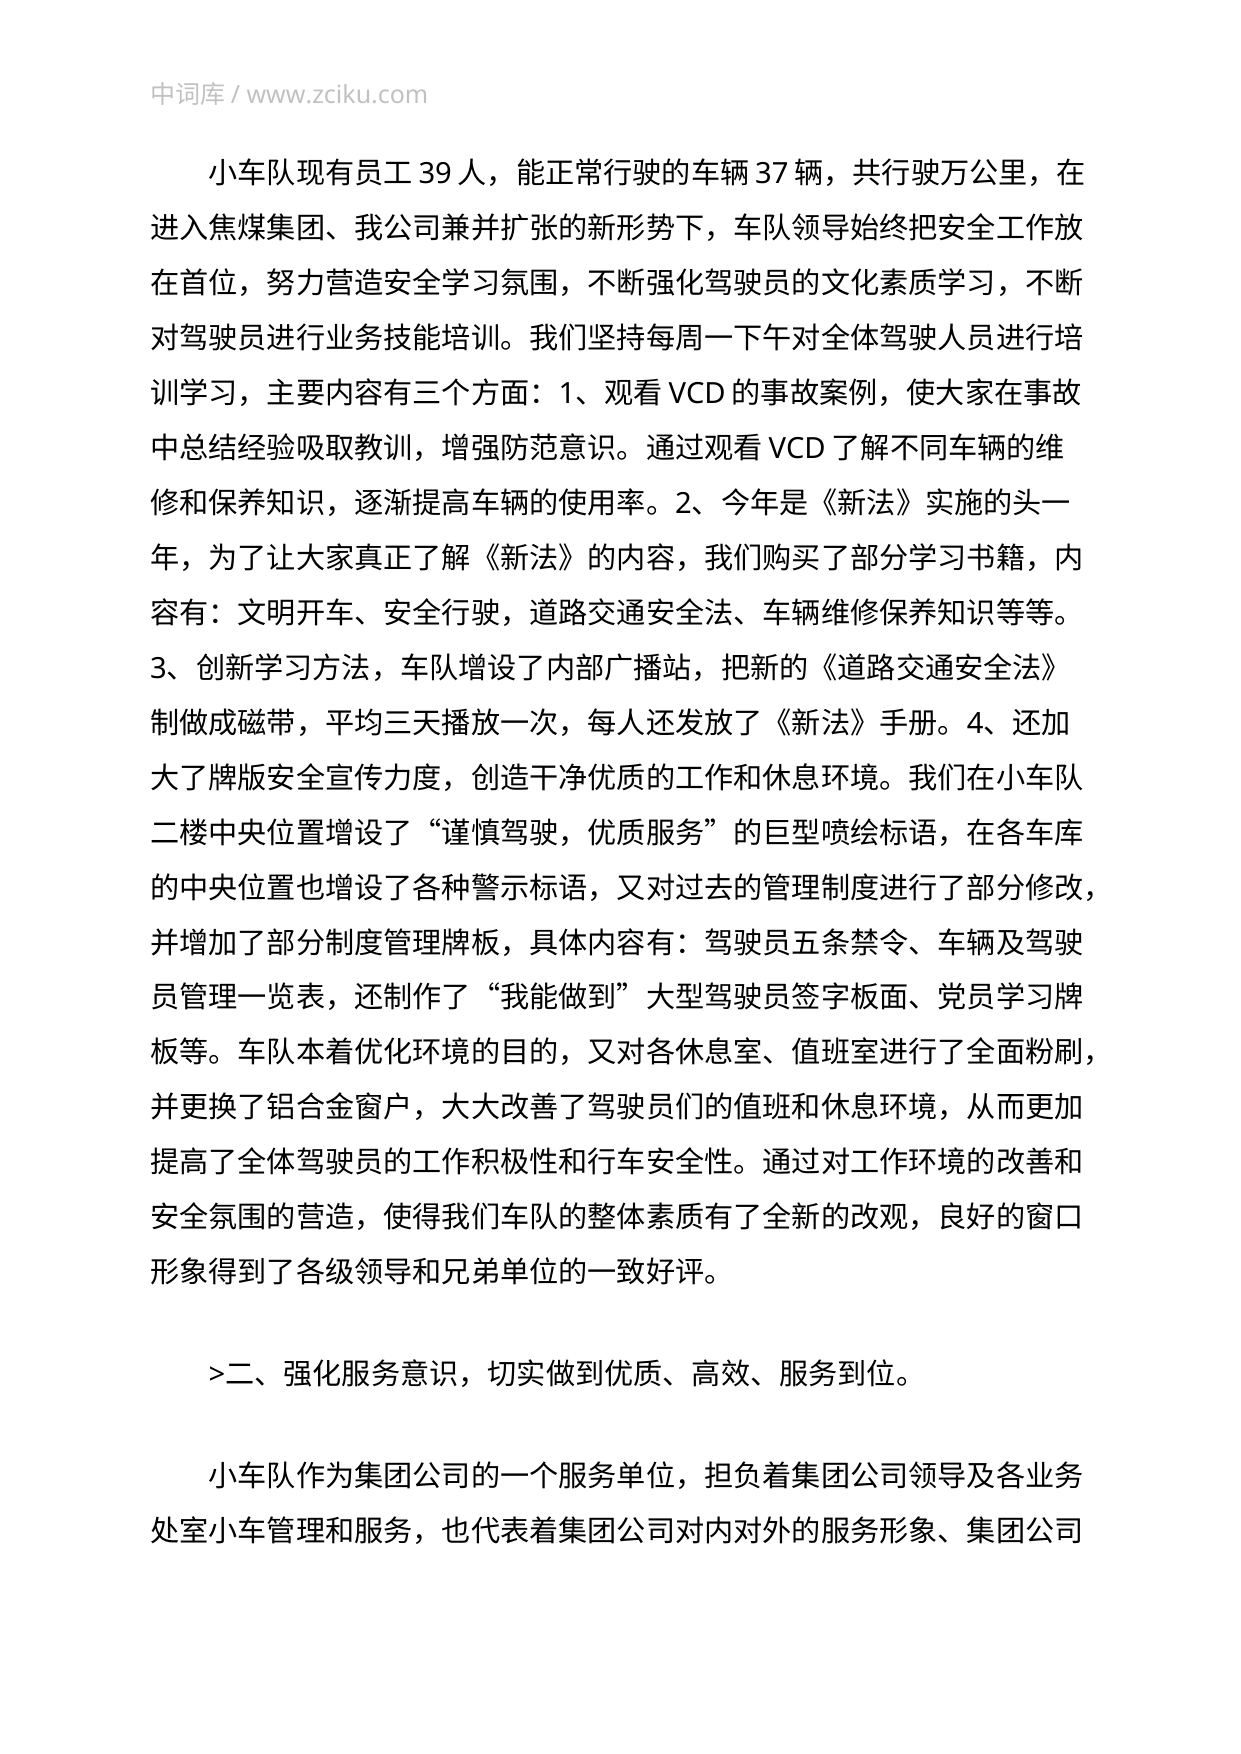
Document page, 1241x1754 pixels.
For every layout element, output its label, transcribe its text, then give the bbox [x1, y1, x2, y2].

text >二、强化服务意识，切实做到优质、高效、服务到位。 [150, 1350, 1090, 1393]
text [150, 1452, 1090, 1549]
text 小车队现有员工39人，能正常行驶的车辆37辆，共行驶万公里，在进入焦煤集团、我公司兼并扩张的新形势下，车队领导始终把安全工作放在首位，努力营造安全学习氛围，不断强化驾驶员的文化素质学习，不断对驾驶员进行业务技能培训。我们坚持每周一下午对全体驾驶人员进行培训学习，主要内容有三个方面：1、观看VCD的事故案例，使大家在事故中总结经验吸取教训，增强防范意识。通过观看VCD了解不同车辆的维修和保养知识，逐渐提高车辆的使用率。2、今年是《新法》实施的头一年，为了让大家真正了解《新法》的内容，我们购买了部分学习书籍，内容有：文明开车、安全行驶，道路交通安全法、车辆维修保养知识等等。3、创新学习方法，车队增设了内部广播站，把新的《道路交通安全法》制做成磁带，平均三天播放一次，每人还发放了《新法》手册。4、还加大了牌版安全宣传力度，创造干净优质的工作和休息环境。我们在小车队二楼中央位置增设了“谨慎驾驶，优质服务”的巨型喷绘标语，在各车库的中央位置也增设了各种警示标语，又对过去的管理制度进行了部分修改，并增加了部分制度管理牌板，具体内容有：驾驶员五条禁令、车辆及驾驶员管理一览表，还制作了“我能做到”大型驾驶员签字板面、党员学习牌板等。车队本着优化环境的目的，又对各休息室、值班室进行了全面粉刷，并更换了铝合金窗户，大大改善了驾驶员们的值班和休息环境，从而更加提高了全体驾驶员的工作积极性和行车安全性。通过对工作环境的改善和安全氛围的营造，使得我们车队的整体素质有了全新的改观，良好的窗口形象得到了各级领导和兄弟单位的一致好评。 [150, 150, 1090, 1291]
